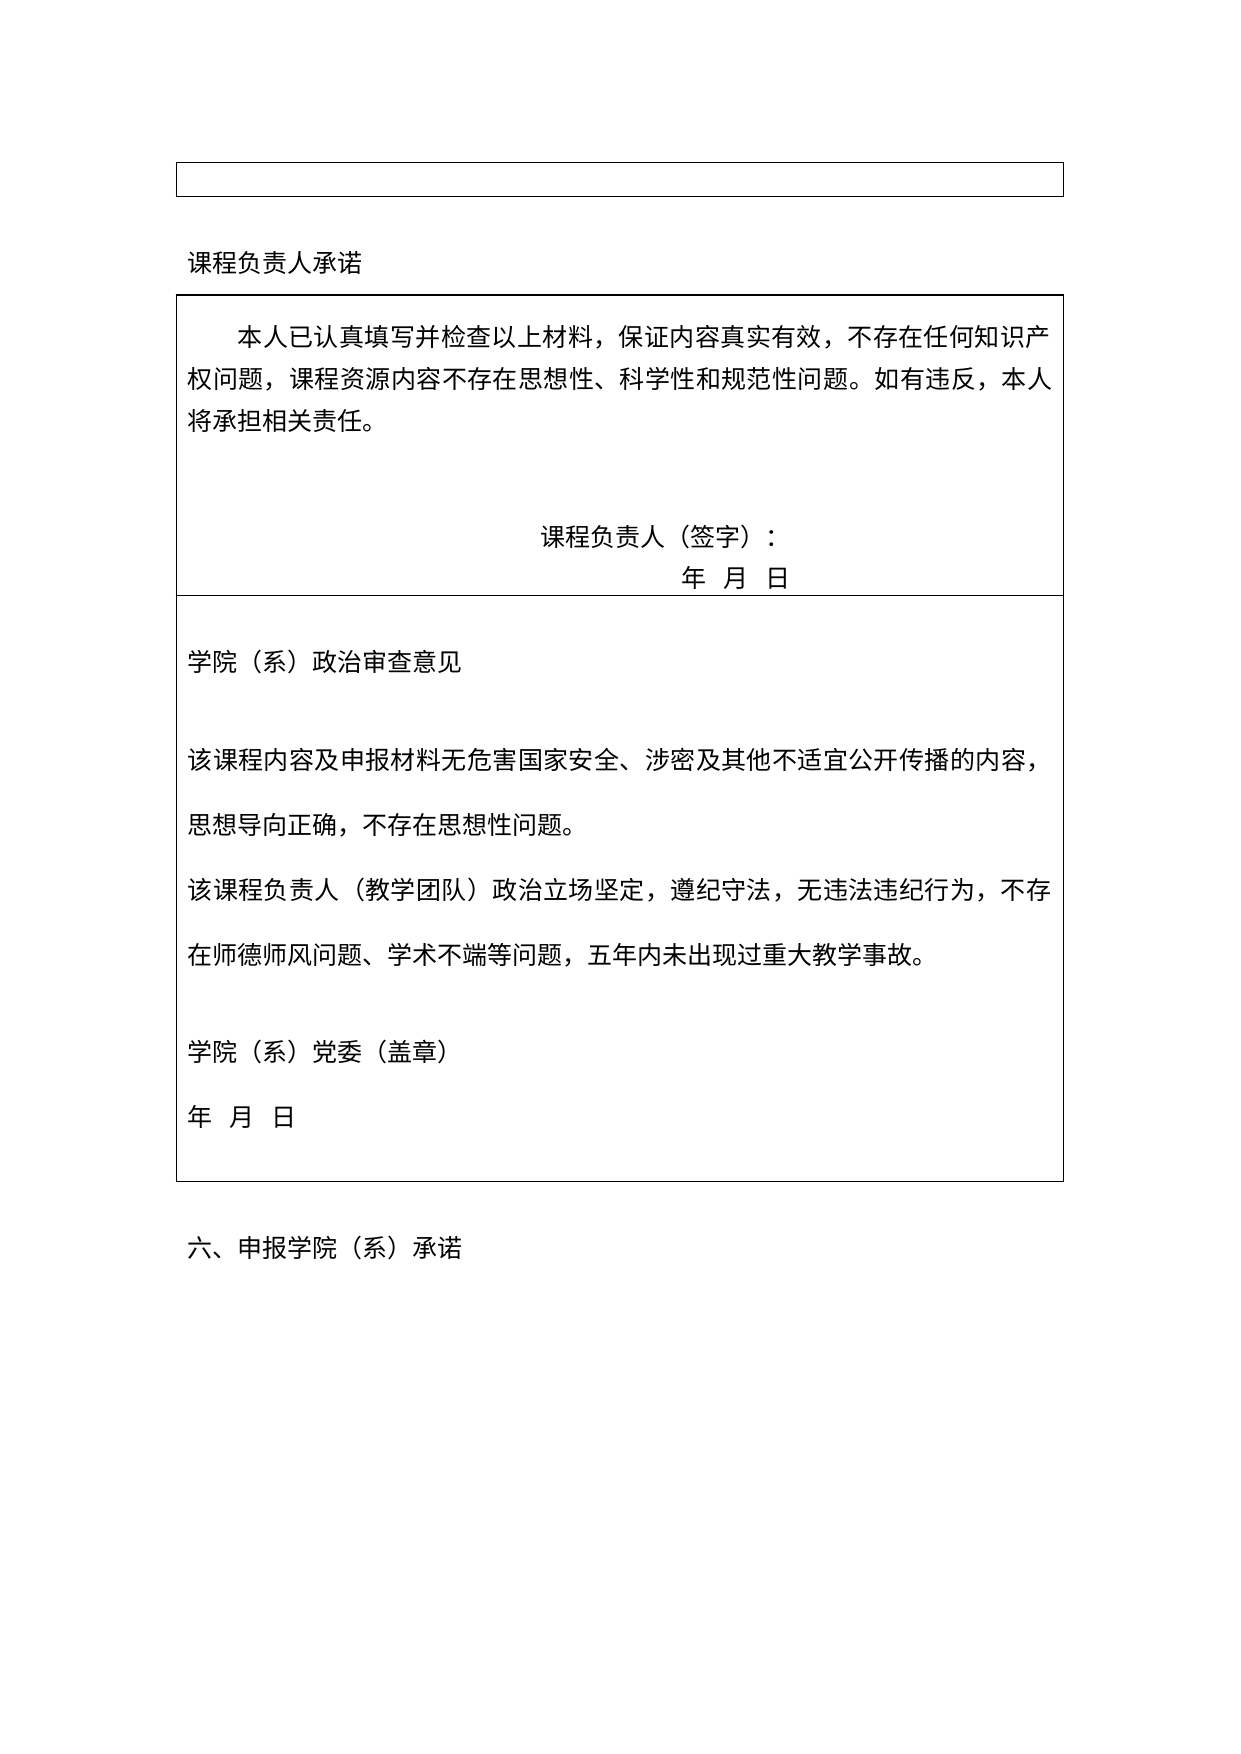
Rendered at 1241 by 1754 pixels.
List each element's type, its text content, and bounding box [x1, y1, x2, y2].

table_header 本人已认真填写并检查以上材料，保证内容真实有效，不存在任何知识产权问题，课程资源内容不存在思想性、科学性和规范性问题。如有违反，本人将承担相关责任。 课程负责人（签字）： 年 月 日 [177, 296, 1063, 595]
table_header 该课程内容及申报材料无危害国家安全、涉密及其他不适宜公开传播的内容，思想导向正确，不存在思想性问题。 该课程负责人（教学团队）政治立场坚定，遵纪守法，无违法违纪行为，不存在师德师风问题、学术不端等问题，五年内未出现过重大教学事故。 学院（系）党委（盖章） 年 月 日 [177, 596, 1063, 1181]
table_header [177, 163, 1063, 196]
list 申报学院（系）承诺 [187, 1214, 1053, 1279]
